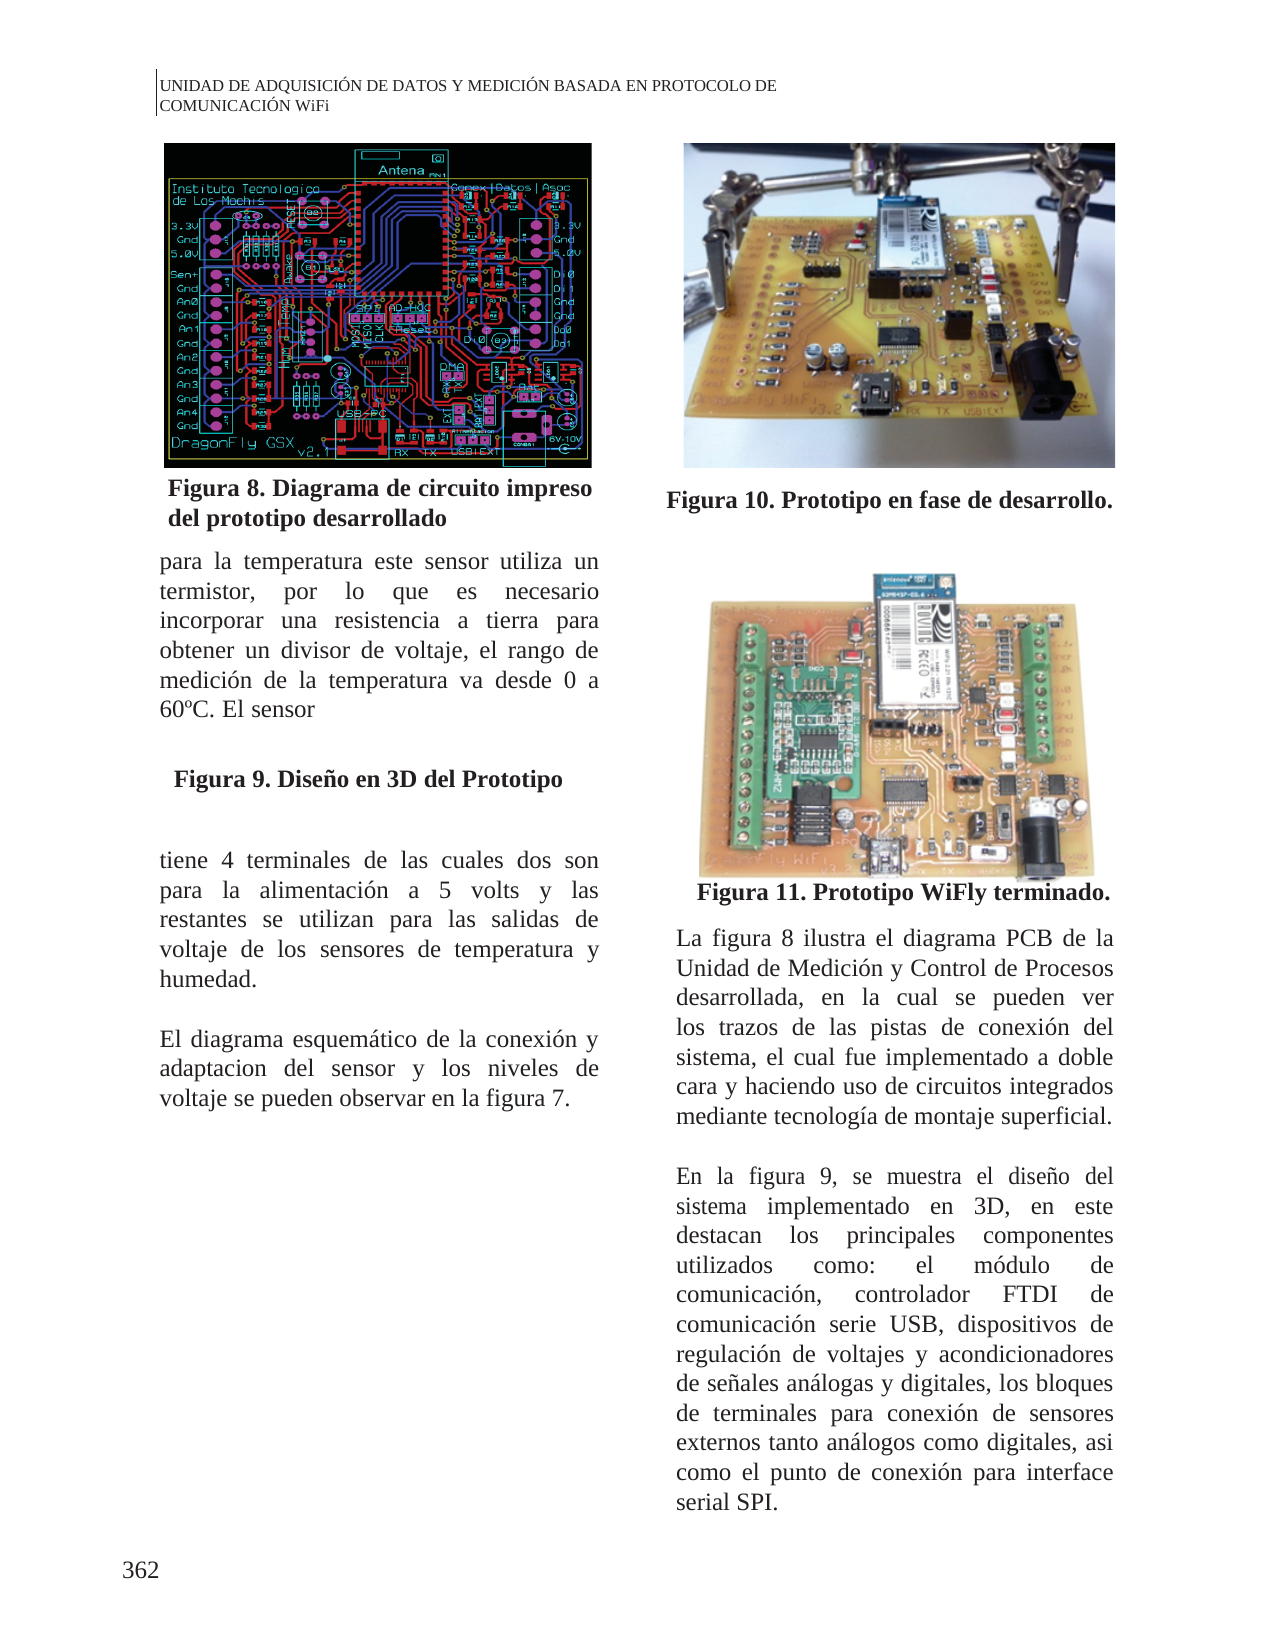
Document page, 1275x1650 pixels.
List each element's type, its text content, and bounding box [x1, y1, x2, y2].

picture [683, 143, 1116, 468]
text La figura 8 ilustra el diagrama PCB de la Unidad de Medición y Control de Procesos desarrollada, en la cual se pueden ver los trazos de las pistas de conexión del sistema, el cual fue implementado a doble cara y haciendo uso de circuitos integrados mediante tecnología de montaje superficial. [676, 923, 1114, 1129]
text UNIDAD DE ADQUISICIÓN DE DATOS Y MEDICIÓN BASADA EN PROTOCOLO DE COMUNICACIÓN WiFi [159, 76, 906, 115]
subtitle Figura 8. Diagrama de circuito impreso del prototipo desarrollado [168, 473, 593, 532]
text En la figura 9, se muestra el diseño del sistema implementado en 3D, en este destacan los principales componentes utilizados como: el módulo de comunicación, controlador FTDI de comunicación serie USB, dispositivos de regulación de voltajes y acondicionadores de señales análogas y digitales, los bloques de terminales para conexión de sensores externos tanto análogos como digitales, asi como el punto de conexión para interface serial SPI. [676, 1161, 1114, 1515]
text tiene 4 terminales de las cuales dos son para la alimentación a 5 volts y las restantes se utilizan para las salidas de voltaje de los sensores de temperatura y humedad. [159, 845, 599, 992]
picture [698, 571, 1099, 877]
text 362 [122, 1555, 1164, 1584]
text El diagrama esquemático de la conexión y adaptacion del sensor y los niveles de voltaje se pueden observar en la figura 7. [159, 1024, 599, 1112]
text Figura 11. Prototipo WiFly terminado. [628, 877, 1110, 906]
text para la temperatura este sensor utiliza un termistor, por lo que es necesario incorporar una resistencia a tierra para obtener un divisor de voltaje, el rango de medición de la temperatura va desde 0 a 60ºC. El sensor [159, 546, 599, 723]
subtitle Figura 10. Prototipo en fase de desarrollo. [628, 486, 1113, 514]
picture [164, 143, 592, 468]
subtitle Figura 9. Diseño en 3D del Prototipo [173, 764, 603, 793]
